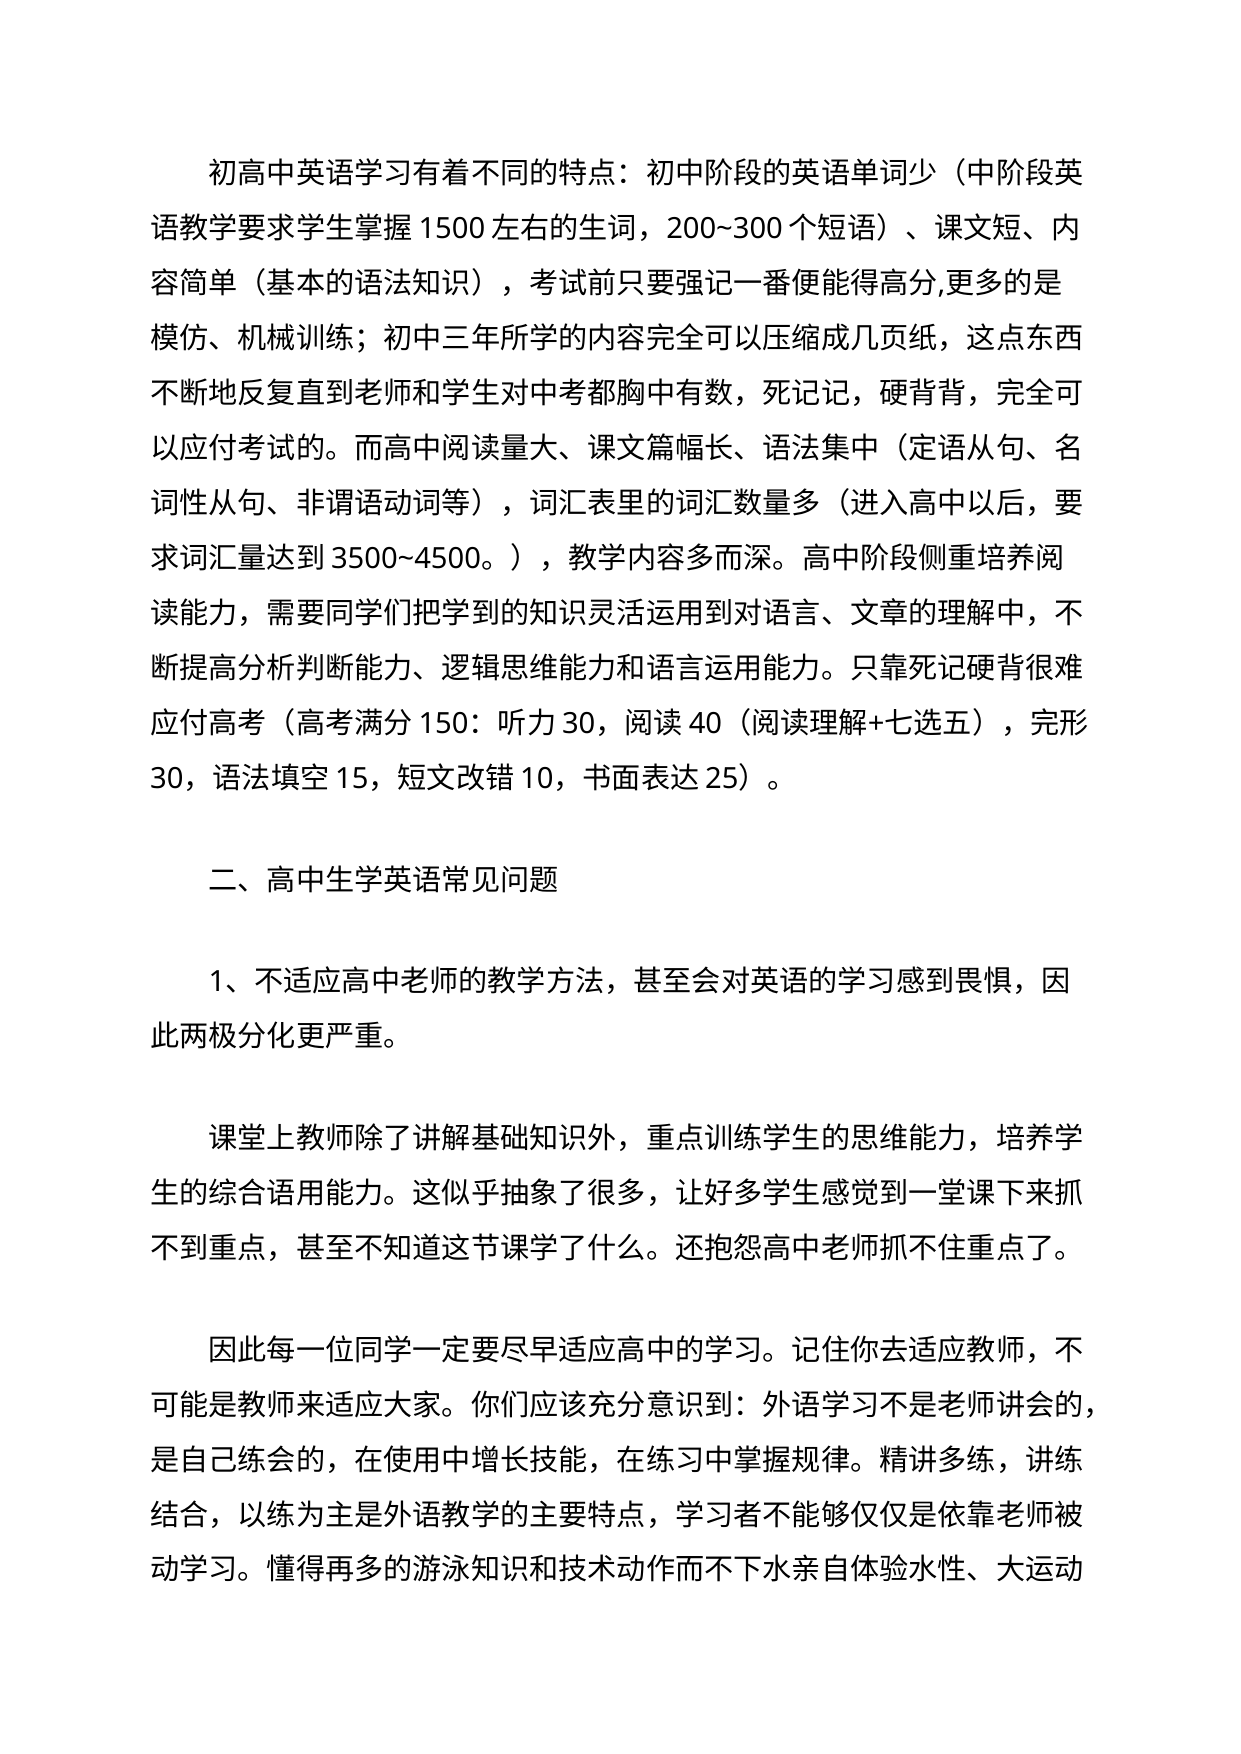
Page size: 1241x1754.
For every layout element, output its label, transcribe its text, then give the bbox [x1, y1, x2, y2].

text 二、高中生学英语常见问题 [150, 856, 1090, 898]
text 1、不适应高中老师的教学方法，甚至会对英语的学习感到畏惧，因此两极分化更严重。 [150, 958, 1090, 1055]
text 课堂上教师除了讲解基础知识外，重点训练学生的思维能力，培养学生的综合语用能力。这似乎抽象了很多，让好多学生感觉到一堂课下来抓不到重点，甚至不知道这节课学了什么。还抱怨高中老师抓不住重点了。 [150, 1115, 1090, 1267]
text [150, 1326, 1090, 1588]
text 初高中英语学习有着不同的特点：初中阶段的英语单词少（中阶段英语教学要求学生掌握1500左右的生词，200~300个短语）、课文短、内容简单（基本的语法知识），考试前只要强记一番便能得高分,更多的是模仿、机械训练；初中三年所学的内容完全可以压缩成几页纸，这点东西不断地反复直到老师和学生对中考都胸中有数，死记记，硬背背，完全可以应付考试的。而高中阅读量大、课文篇幅长、语法集中（定语从句、名词性从句、非谓语动词等），词汇表里的词汇数量多（进入高中以后，要求词汇量达到3500~4500。），教学内容多而深。高中阶段侧重培养阅读能力，需要同学们把学到的知识灵活运用到对语言、文章的理解中，不断提高分析判断能力、逻辑思维能力和语言运用能力。只靠死记硬背很难应付高考（高考满分150：听力30，阅读40（阅读理解+七选五），完形30，语法填空15，短文改错10，书面表达25）。 [150, 150, 1090, 797]
